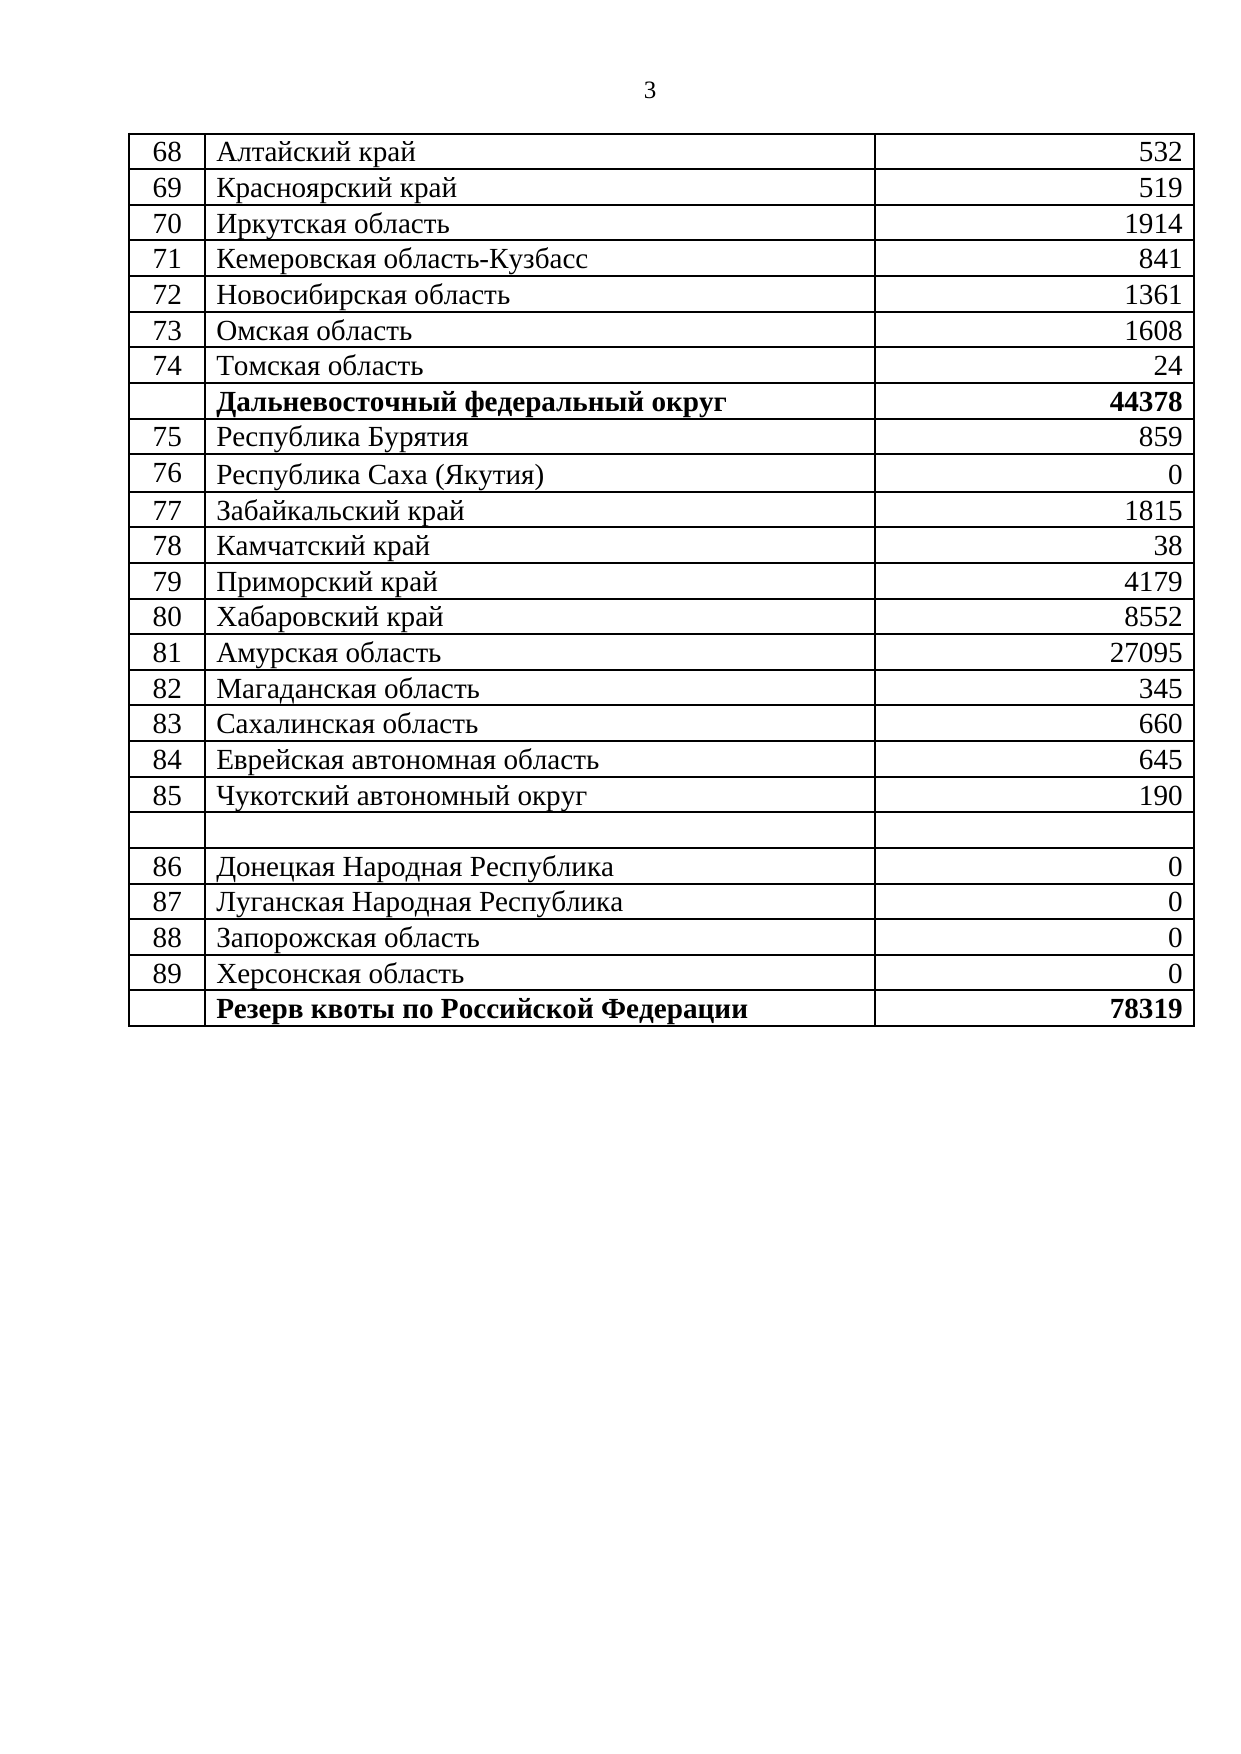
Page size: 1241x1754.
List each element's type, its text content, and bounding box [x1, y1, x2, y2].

table_cell 80 [130, 600, 204, 633]
table_cell 88 [130, 920, 204, 954]
table_cell 71 [130, 241, 204, 275]
table_cell Омская область [206, 313, 874, 346]
table_cell [130, 813, 204, 847]
table_cell 78 [130, 528, 204, 562]
table_cell Дальневосточный федеральный округ [206, 384, 874, 417]
table_cell Сахалинская область [206, 706, 874, 740]
table_cell 190 [876, 778, 1193, 811]
table_cell [876, 813, 1193, 847]
table_cell 0 [876, 956, 1193, 989]
table_cell 345 [876, 671, 1193, 704]
table_cell [206, 813, 874, 847]
table_cell 0 [876, 920, 1193, 954]
table_cell 81 [130, 635, 204, 669]
table_cell 84 [130, 742, 204, 776]
table_cell 86 [130, 849, 204, 882]
table_cell 24 [876, 348, 1193, 382]
table_cell 74 [130, 348, 204, 382]
table_cell 77 [130, 493, 204, 526]
table_cell Чукотский автономный округ [206, 778, 874, 811]
table_cell 660 [876, 706, 1193, 740]
table_cell Еврейская автономная область [206, 742, 874, 776]
table_cell 0 [876, 849, 1193, 882]
table_cell 532 [876, 135, 1193, 168]
table_cell Кемеровская область-Кузбасс [206, 241, 874, 275]
table_cell 519 [876, 170, 1193, 204]
table_cell Томская область [206, 348, 874, 382]
table_cell 0 [876, 885, 1193, 918]
table_cell 859 [876, 420, 1193, 453]
table_cell 68 [130, 135, 204, 168]
table_cell 70 [130, 206, 204, 239]
table_cell Алтайский край [206, 135, 874, 168]
table_cell Луганская Народная Республика [206, 885, 874, 918]
table_cell 76 [130, 455, 204, 491]
table_cell Республика Бурятия [206, 420, 874, 453]
table_cell 82 [130, 671, 204, 704]
table_cell 8552 [876, 600, 1193, 633]
table_cell Запорожская область [206, 920, 874, 954]
table_cell 83 [130, 706, 204, 740]
table_cell 79 [130, 564, 204, 597]
table_cell Приморский край [206, 564, 874, 597]
table_cell 0 [876, 455, 1193, 491]
table_cell Забайкальский край [206, 493, 874, 526]
table_cell 645 [876, 742, 1193, 776]
table_cell Донецкая Народная Республика [206, 849, 874, 882]
table_cell 89 [130, 956, 204, 989]
table_cell 85 [130, 778, 204, 811]
table_cell Иркутская область [206, 206, 874, 239]
table_cell Магаданская область [206, 671, 874, 704]
table_cell 841 [876, 241, 1193, 275]
table_cell 69 [130, 170, 204, 204]
table_cell Камчатский край [206, 528, 874, 562]
table_cell 78319 [876, 991, 1193, 1025]
table_cell 73 [130, 313, 204, 346]
table_cell 38 [876, 528, 1193, 562]
table_cell 1361 [876, 277, 1193, 311]
table_cell Хабаровский край [206, 600, 874, 633]
table_cell 1815 [876, 493, 1193, 526]
table_cell Красноярский край [206, 170, 874, 204]
table_cell 72 [130, 277, 204, 311]
table_cell 44378 [876, 384, 1193, 417]
table_cell [130, 384, 204, 417]
table_cell Херсонская область [206, 956, 874, 989]
table_cell Новосибирская область [206, 277, 874, 311]
table_cell 1608 [876, 313, 1193, 346]
table_cell 27095 [876, 635, 1193, 669]
table_cell Амурская область [206, 635, 874, 669]
table_cell 75 [130, 420, 204, 453]
table_cell 87 [130, 885, 204, 918]
table_cell Республика Саха (Якутия) [206, 455, 874, 491]
table_cell Резерв квоты по Российской Федерации [206, 991, 874, 1025]
table_cell [130, 991, 204, 1025]
table_cell 4179 [876, 564, 1193, 597]
table_cell 1914 [876, 206, 1193, 239]
